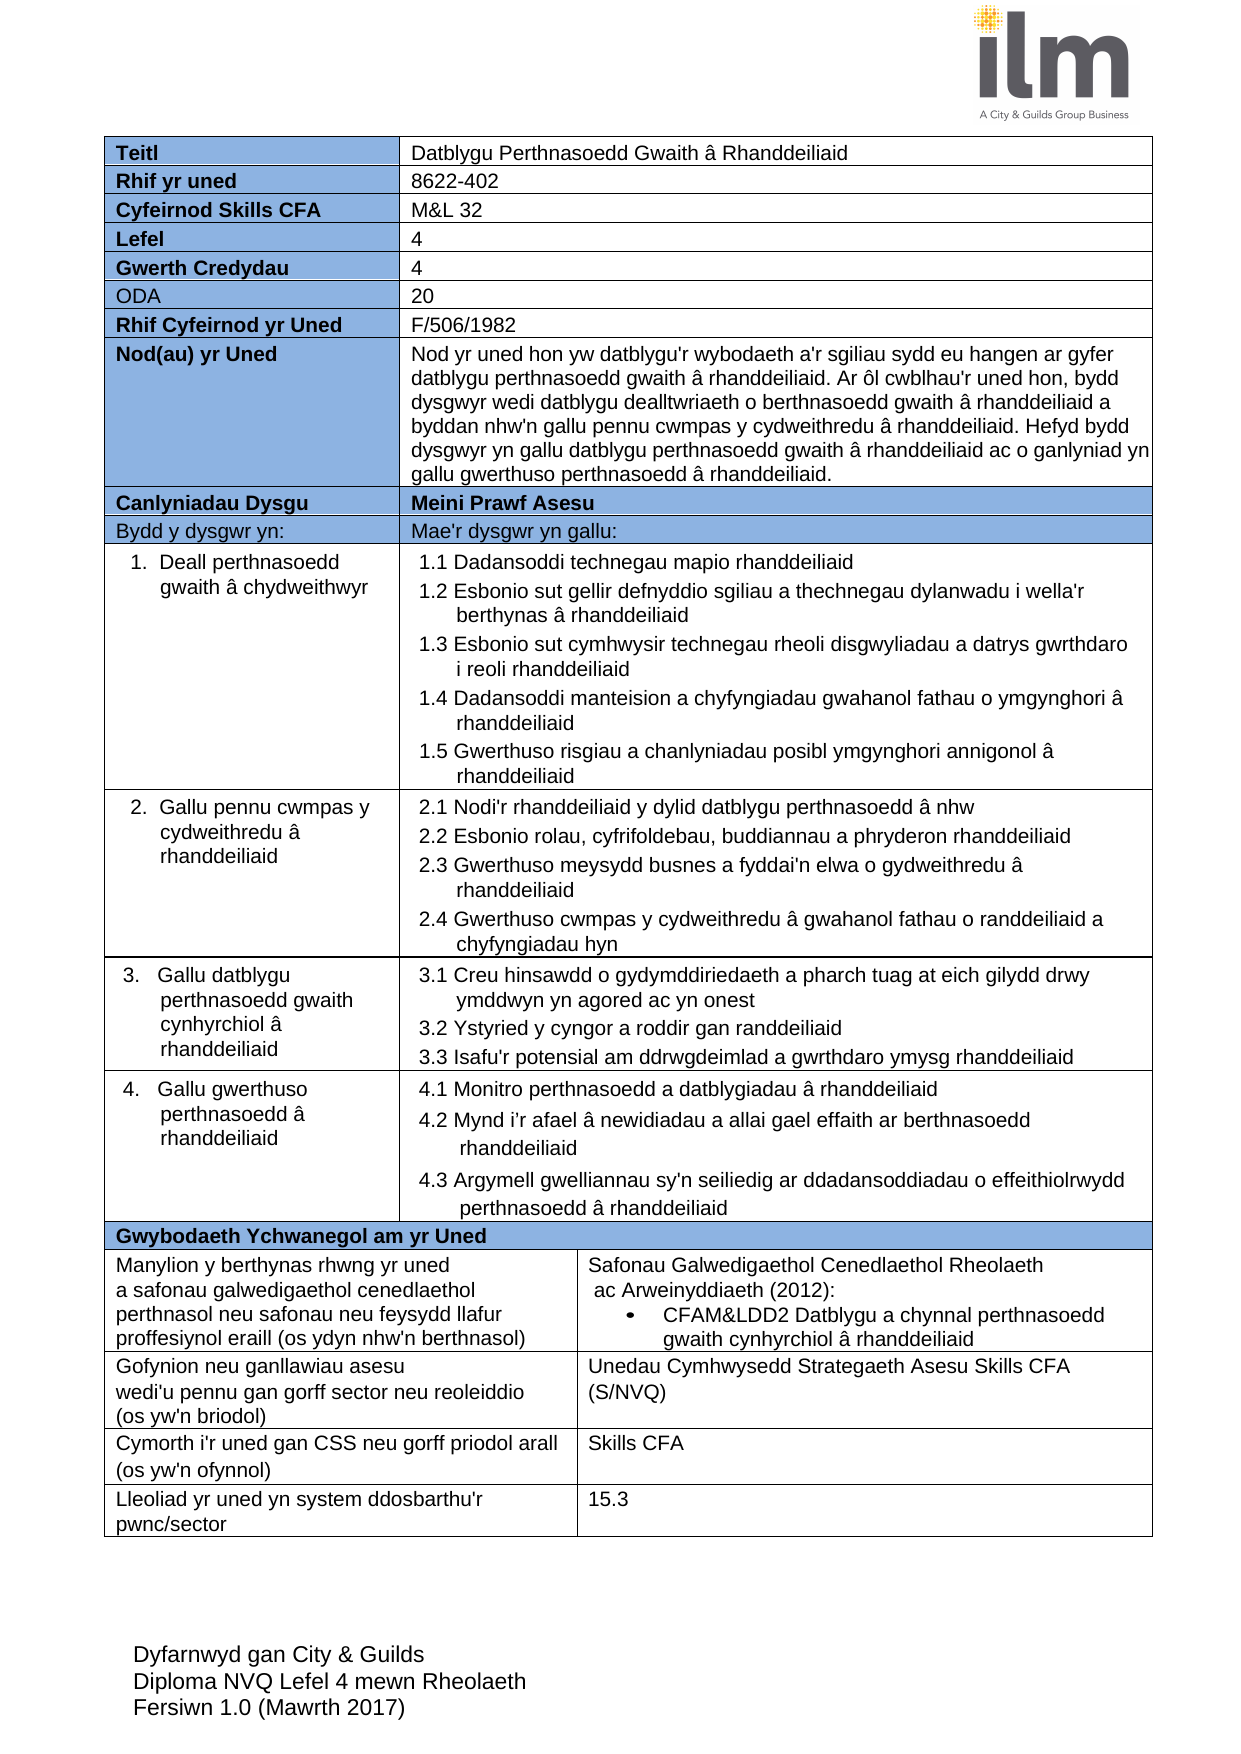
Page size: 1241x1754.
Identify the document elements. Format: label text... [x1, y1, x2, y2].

table_cell Lefel [105, 223, 399, 251]
table_cell 3.1 Creu hinsawdd o gydymddiriedaeth a pharch tuag at eich gilydd drwy ymddwyn yn agored ac yn onest 3.2 Ystyried y cyngor a roddir gan randdeiliaid 3.3 Isafu'r potensial am ddrwgdeimlad a gwrthdaro ymysg rhanddeiliaid [400, 958, 1152, 1070]
table_cell 4 [400, 252, 1152, 279]
table_cell 1.1 Dadansoddi technegau mapio rhanddeiliaid 1.2 Esbonio sut gellir defnyddio sgiliau a thechnegau dylanwadu i wella'r berthynas â rhanddeiliaid 1.3 Esbonio sut cymhwysir technegau rheoli disgwyliadau a datrys gwrthdaro i reoli rhanddeiliaid 1.4 Dadansoddi manteision a chyfyngiadau gwahanol fathau o ymgynghori â rhanddeiliaid 1.5 Gwerthuso risgiau a chanlyniadau posibl ymgynghori annigonol â rhanddeiliaid [400, 544, 1152, 788]
table_cell 15.3 [578, 1485, 1152, 1536]
table_cell 4 [400, 223, 1152, 251]
table_cell Cyfeirnod Skills CFA [105, 194, 399, 222]
table_cell Rhif Cyfeirnod yr Uned [105, 309, 399, 337]
table_cell Meini Prawf Asesu [400, 487, 1152, 514]
table_cell Nod yr uned hon yw datblygu'r wybodaeth a'r sgiliau sydd eu hangen ar gyfer datblygu perthnasoedd gwaith â rhanddeiliaid. Ar ôl cwblhau'r uned hon, bydd dysgwyr wedi datblygu dealltwriaeth o berthnasoedd gwaith â rhanddeiliaid a byddan nhw'n gallu pennu cwmpas y cydweithredu â rhanddeiliaid. Hefyd bydd dysgwyr yn gallu datblygu perthnasoedd gwaith â rhanddeiliaid ac o ganlyniad yn gallu gwerthuso perthnasoedd â rhanddeiliaid. [400, 338, 1152, 486]
table_cell 2.1 Nodi'r rhanddeiliaid y dylid datblygu perthnasoedd â nhw 2.2 Esbonio rolau, cyfrifoldebau, buddiannau a phryderon rhanddeiliaid 2.3 Gwerthuso meysydd busnes a fyddai'n elwa o gydweithredu â rhanddeiliaid 2.4 Gwerthuso cwmpas y cydweithredu â gwahanol fathau o randdeiliaid a chyfyngiadau hyn [400, 790, 1152, 956]
table_header Datblygu Perthnasoedd Gwaith â Rhanddeiliaid [400, 137, 1152, 164]
table_header Teitl [105, 137, 399, 164]
table_cell Gwybodaeth Ychwanegol am yr Uned [105, 1222, 1152, 1249]
table_cell Bydd y dysgwr yn: [105, 516, 399, 543]
table_cell Skills CFA [578, 1429, 1152, 1483]
table_cell Cymorth i'r uned gan CSS neu gorff priodol arall (os yw'n ofynnol) [105, 1429, 577, 1483]
table_cell 4. Gallu gwerthuso perthnasoedd â rhanddeiliaid [105, 1071, 399, 1221]
table_cell Manylion y berthynas rhwng yr uned a safonau galwedigaethol cenedlaethol perthnasol neu safonau neu feysydd llafur proffesiynol eraill (os ydyn nhw'n berthnasol) [105, 1250, 577, 1351]
table_cell 20 [400, 281, 1152, 308]
table_cell F/506/1982 [400, 309, 1152, 337]
table_cell Lleoliad yr uned yn system ddosbarthu'r pwnc/sector [105, 1485, 577, 1536]
table_cell Rhif yr uned [105, 166, 399, 193]
table_cell Nod(au) yr Uned [105, 338, 399, 486]
table_cell ODA [105, 281, 399, 308]
table_cell Safonau Galwedigaethol Cenedlaethol Rheolaeth ac Arweinyddiaeth (2012): • CFAM&LDD2 Datblygu a chynnal perthnasoedd gwaith cynhyrchiol â rhanddeiliaid [578, 1250, 1152, 1351]
table_cell 3. Gallu datblygu perthnasoedd gwaith cynhyrchiol â rhanddeiliaid [105, 958, 399, 1070]
table_cell Gofynion neu ganllawiau asesu wedi'u pennu gan gorff sector neu reoleiddio (os yw'n briodol) [105, 1352, 577, 1427]
table_cell Canlyniadau Dysgu [105, 487, 399, 514]
table_cell 4.1 Monitro perthnasoedd a datblygiadau â rhanddeiliaid 4.2 Mynd i’r afael â newidiadau a allai gael effaith ar berthnasoedd rhanddeiliaid 4.3 Argymell gwelliannau sy'n seiliedig ar ddadansoddiadau o effeithiolrwydd perthnasoedd â rhanddeiliaid [400, 1071, 1152, 1221]
table_cell Gwerth Credydau [105, 252, 399, 279]
table_cell Unedau Cymhwysedd Strategaeth Asesu Skills CFA (S/NVQ) [578, 1352, 1152, 1427]
table_cell Mae'r dysgwr yn gallu: [400, 516, 1152, 543]
table_cell M&L 32 [400, 194, 1152, 222]
table_cell 2. Gallu pennu cwmpas y cydweithredu â rhanddeiliaid [105, 790, 399, 956]
table_cell 1. Deall perthnasoedd gwaith â chydweithwyr [105, 544, 399, 788]
table_cell 8622-402 [400, 166, 1152, 193]
picture [972, 5, 1141, 125]
